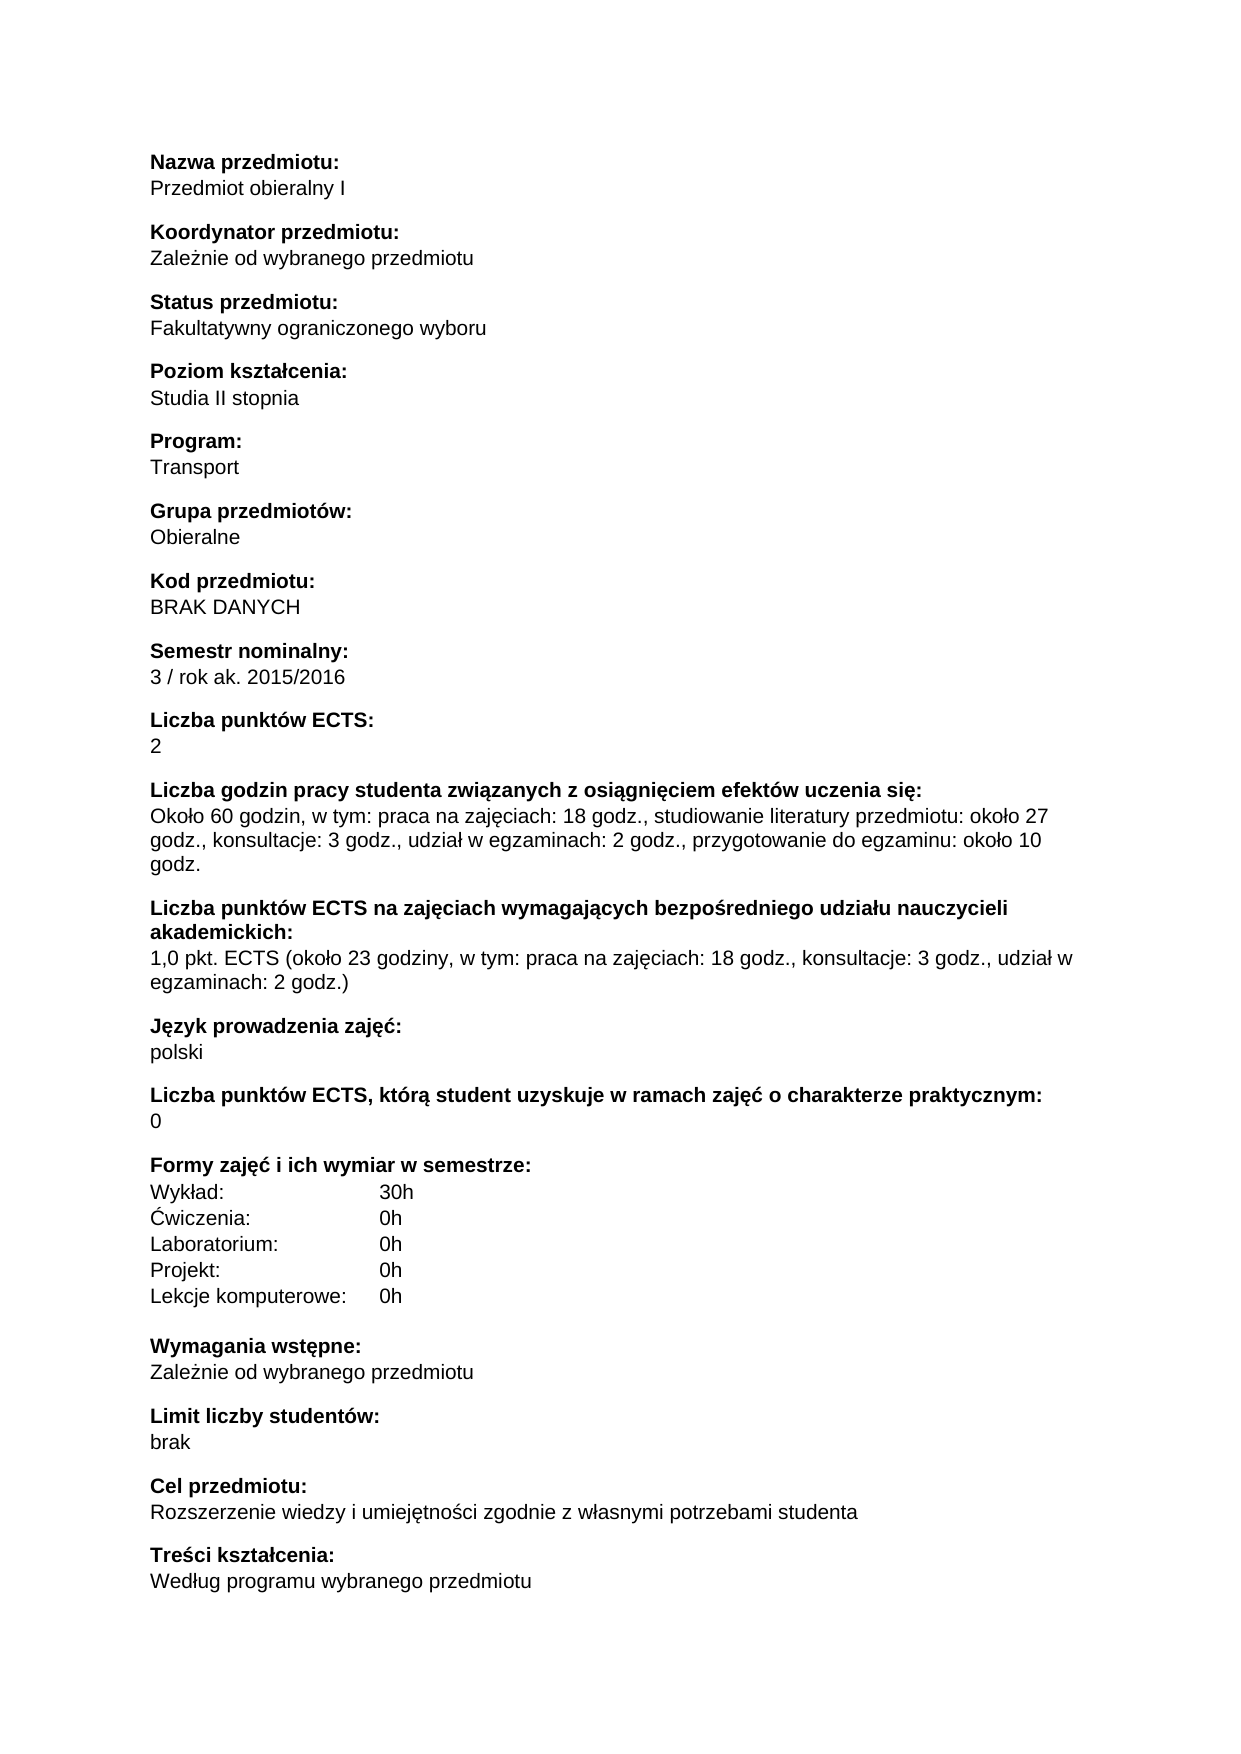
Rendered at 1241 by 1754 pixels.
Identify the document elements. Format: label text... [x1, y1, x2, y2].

text Zależnie od wybranego przedmiotu [150, 246, 1090, 270]
table_cell Lekcje komputerowe: [140, 1284, 367, 1308]
text polski [150, 1039, 1090, 1063]
text Język prowadzenia zajęć: [150, 1013, 1090, 1037]
text 3 / rok ak. 2015/2016 [150, 664, 1090, 688]
text Poziom kształcenia: [150, 359, 1090, 383]
text 2 [150, 734, 1090, 758]
text Zależnie od wybranego przedmiotu [150, 1360, 1090, 1384]
text Nazwa przedmiotu: [150, 150, 1090, 174]
text Kod przedmiotu: [150, 569, 1090, 593]
text Formy zajęć i ich wymiar w semestrze: [150, 1153, 1090, 1177]
text Limit liczby studentów: [150, 1404, 1090, 1428]
text Cel przedmiotu: [150, 1473, 1090, 1497]
text Fakultatywny ograniczonego wyboru [150, 316, 1090, 339]
text Grupa przedmiotów: [150, 499, 1090, 523]
table_header Wykład: [140, 1180, 367, 1204]
table_cell 0h [369, 1204, 597, 1230]
text 1,0 pkt. ECTS (około 23 godziny, w tym: praca na zajęciach: 18 godz., konsultacje: 3 godz., udział w egzaminach: 2 godz.) [150, 946, 1090, 994]
table_cell 0h [369, 1256, 597, 1282]
text Przedmiot obieralny I [150, 176, 1090, 200]
text Semestr nominalny: [150, 638, 1090, 662]
text Liczba punktów ECTS: [150, 708, 1090, 732]
text Koordynator przedmiotu: [150, 220, 1090, 244]
text Studia II stopnia [150, 385, 1090, 409]
text Liczba godzin pracy studenta związanych z osiągnięciem efektów uczenia się: [150, 778, 1090, 802]
text Rozszerzenie wiedzy i umiejętności zgodnie z własnymi potrzebami studenta [150, 1499, 1090, 1523]
table_cell Laboratorium: [140, 1232, 367, 1256]
text Status przedmiotu: [150, 289, 1090, 313]
table_cell Projekt: [140, 1258, 367, 1282]
text Liczba punktów ECTS na zajęciach wymagających bezpośredniego udziału nauczycieli akademickich: [150, 896, 1090, 944]
table_cell Ćwiczenia: [140, 1206, 367, 1230]
text Liczba punktów ECTS, którą student uzyskuje w ramach zajęć o charakterze praktycznym: [150, 1083, 1090, 1107]
text Wymagania wstępne: [150, 1334, 1090, 1358]
table_header 30h [369, 1180, 597, 1204]
table_cell 0h [369, 1230, 597, 1256]
text Transport [150, 455, 1090, 479]
text Program: [150, 429, 1090, 453]
text BRAK DANYCH [150, 595, 1090, 619]
table_cell 0h [369, 1282, 597, 1308]
text Treści kształcenia: [150, 1543, 1090, 1567]
text Obieralne [150, 525, 1090, 549]
text brak [150, 1430, 1090, 1454]
text Około 60 godzin, w tym: praca na zajęciach: 18 godz., studiowanie literatury przedmiotu: około 27 godz., konsultacje: 3 godz., udział w egzaminach: 2 godz., przygotowanie do egzaminu: około 10 godz. [150, 804, 1090, 876]
text 0 [150, 1109, 1090, 1133]
text Według programu wybranego przedmiotu [150, 1569, 1090, 1593]
